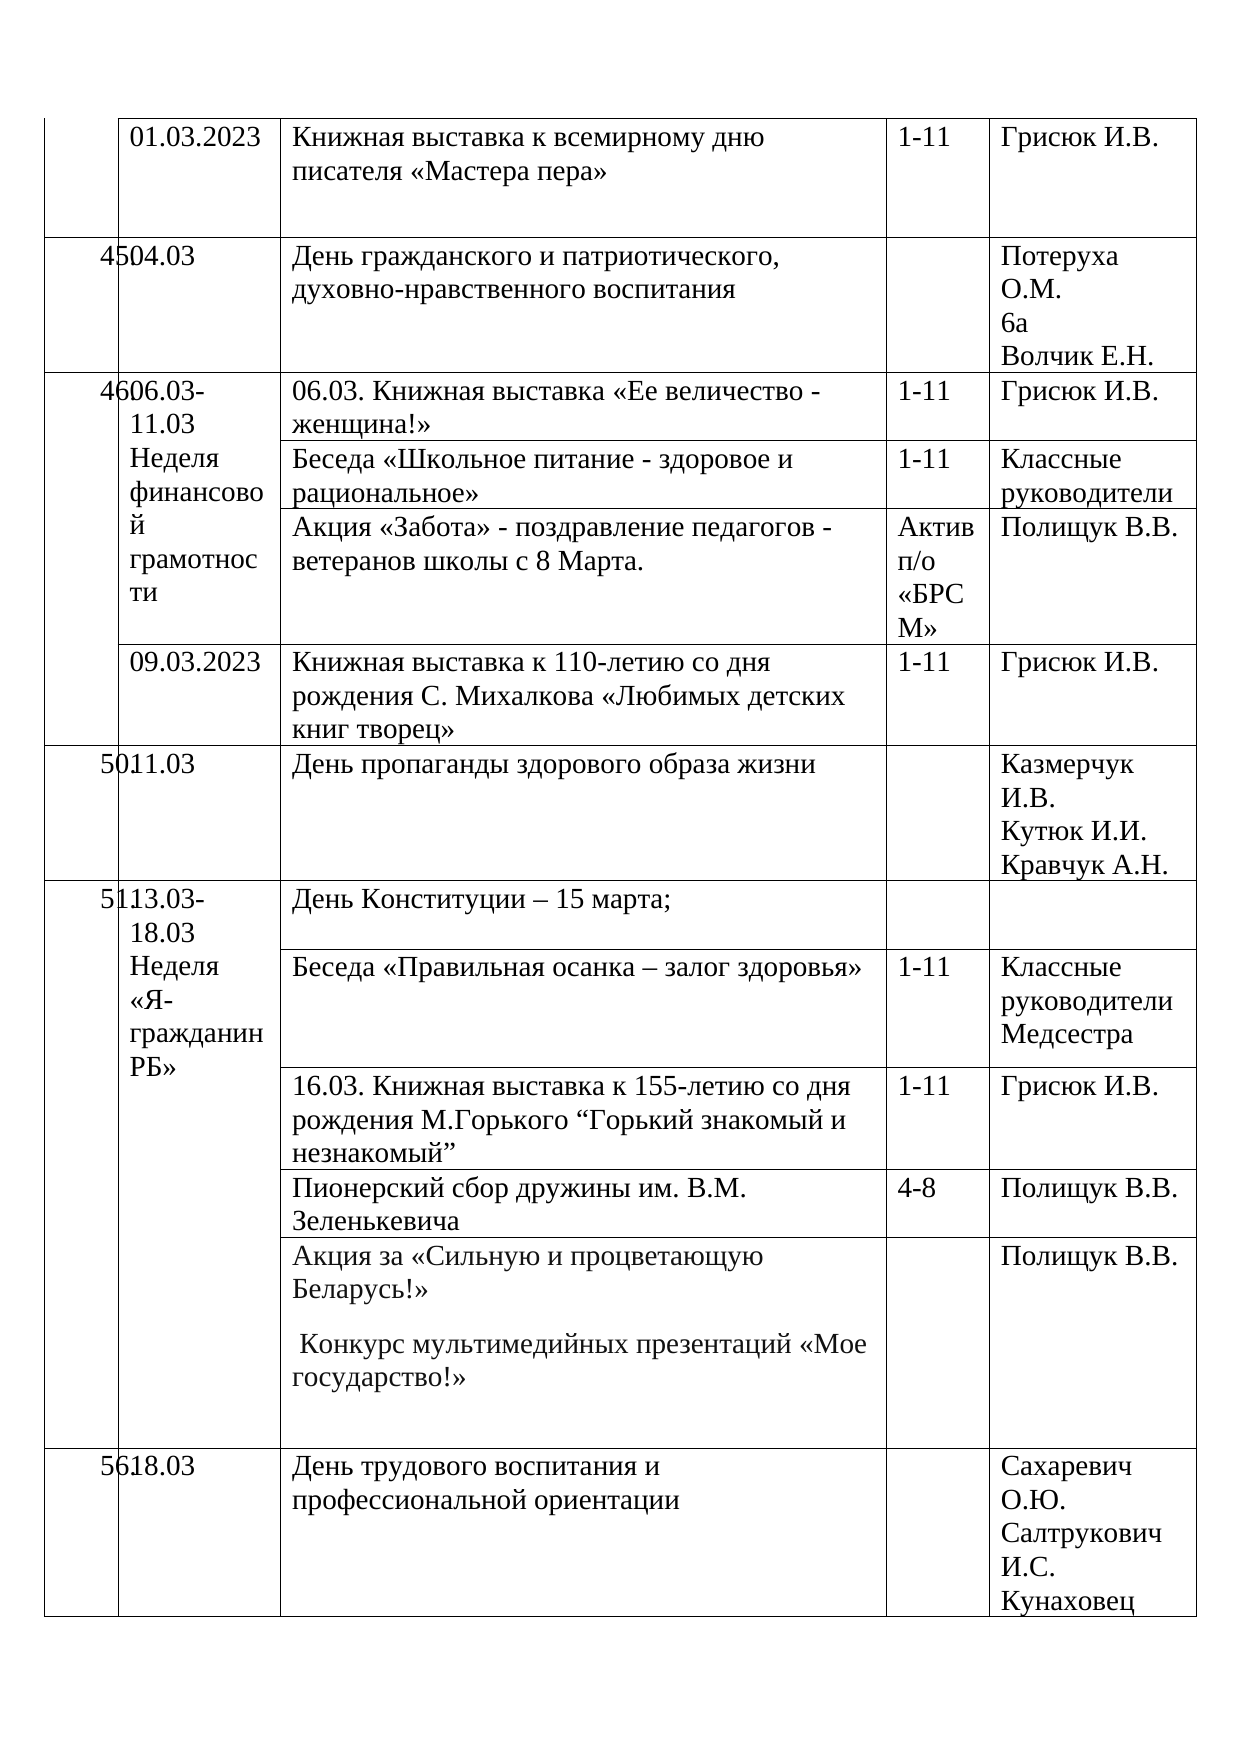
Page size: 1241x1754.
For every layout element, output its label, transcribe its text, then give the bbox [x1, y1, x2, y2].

table_cell Казмерчук И.В. Кутюк И.И. Кравчук А.Н. [990, 746, 1196, 880]
table_cell [45, 881, 118, 1447]
table_cell Полищук В.В. [990, 1238, 1196, 1447]
table_cell Классные руководители Медсестра [990, 950, 1196, 1067]
table_cell 1-11 [887, 373, 989, 440]
table_cell Полищук В.В. [990, 1170, 1196, 1237]
table_cell Классные руководители [990, 441, 1196, 508]
table_cell [45, 746, 118, 880]
table_cell 1-11 [887, 119, 989, 237]
table_cell 4-8 [887, 1170, 989, 1237]
table_cell Потеруха О.М. 6а Волчик Е.Н. [990, 238, 1196, 372]
table_cell День пропаганды здорового образа жизни [281, 746, 886, 880]
table_cell День Конституции – 15 марта; [281, 881, 886, 948]
table_cell 1-11 [887, 1068, 989, 1169]
table_cell 1-11 [887, 441, 989, 508]
table_cell Акция за «Сильную и процветающую Беларусь!» Конкурс мультимедийных презентаций «Мое государство!» [281, 1238, 886, 1447]
table_cell [887, 746, 989, 880]
table_cell Книжная выставка к всемирному дню писателя «Мастера пера» [281, 119, 886, 237]
table_cell Пионерский сбор дружины им. В.М. Зеленькевича [281, 1170, 886, 1237]
table_cell [45, 373, 118, 745]
table_cell Беседа «Правильная осанка – залог здоровья» [281, 950, 886, 1067]
table_cell [45, 238, 118, 372]
table_cell 06.03-11.03 Неделя финансовой грамотности [119, 373, 280, 643]
table_cell 01.03.2023 [119, 119, 280, 237]
table_cell 1-11 [887, 950, 989, 1067]
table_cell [990, 1449, 1196, 1616]
table_cell Грисюк И.В. [990, 373, 1196, 440]
table_cell 13.03-18.03 Неделя «Я-гражданин РБ» [119, 881, 280, 1447]
table_cell [887, 238, 989, 372]
table_cell Грисюк И.В. [990, 645, 1196, 745]
table_cell Беседа «Школьное питание - здоровое и рациональное» [281, 441, 886, 508]
table_cell 06.03. Книжная выставка «Ее величество - женщина!» [281, 373, 886, 440]
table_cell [281, 1449, 886, 1616]
table_cell [990, 881, 1196, 948]
table_cell Книжная выставка к 110-летию со дня рождения С. Михалкова «Любимых детских книг творец» [281, 645, 886, 745]
table_cell День гражданского и патриотического, духовно-нравственного воспитания [281, 238, 886, 372]
table_cell Актив п/о «БРСМ» [887, 509, 989, 643]
table_cell Полищук В.В. [990, 509, 1196, 643]
table_cell Акция «Забота» - поздравление педагогов - ветеранов школы с 8 Марта. [281, 509, 886, 643]
table_cell 09.03.2023 [119, 645, 280, 745]
table_cell Грисюк И.В. [990, 1068, 1196, 1169]
table_cell [887, 881, 989, 948]
table_cell [887, 1449, 989, 1616]
table_cell [45, 1449, 118, 1616]
table_cell 1-11 [887, 645, 989, 745]
table_cell 04.03 [119, 238, 280, 372]
table_cell 11.03 [119, 746, 280, 880]
table_cell 16.03. Книжная выставка к 155-летию со дня рождения М.Горького “Горький знакомый и незнакомый” [281, 1068, 886, 1169]
table_cell Грисюк И.В. [990, 119, 1196, 237]
table_cell 18.03 [119, 1449, 280, 1616]
table_cell [887, 1238, 989, 1447]
